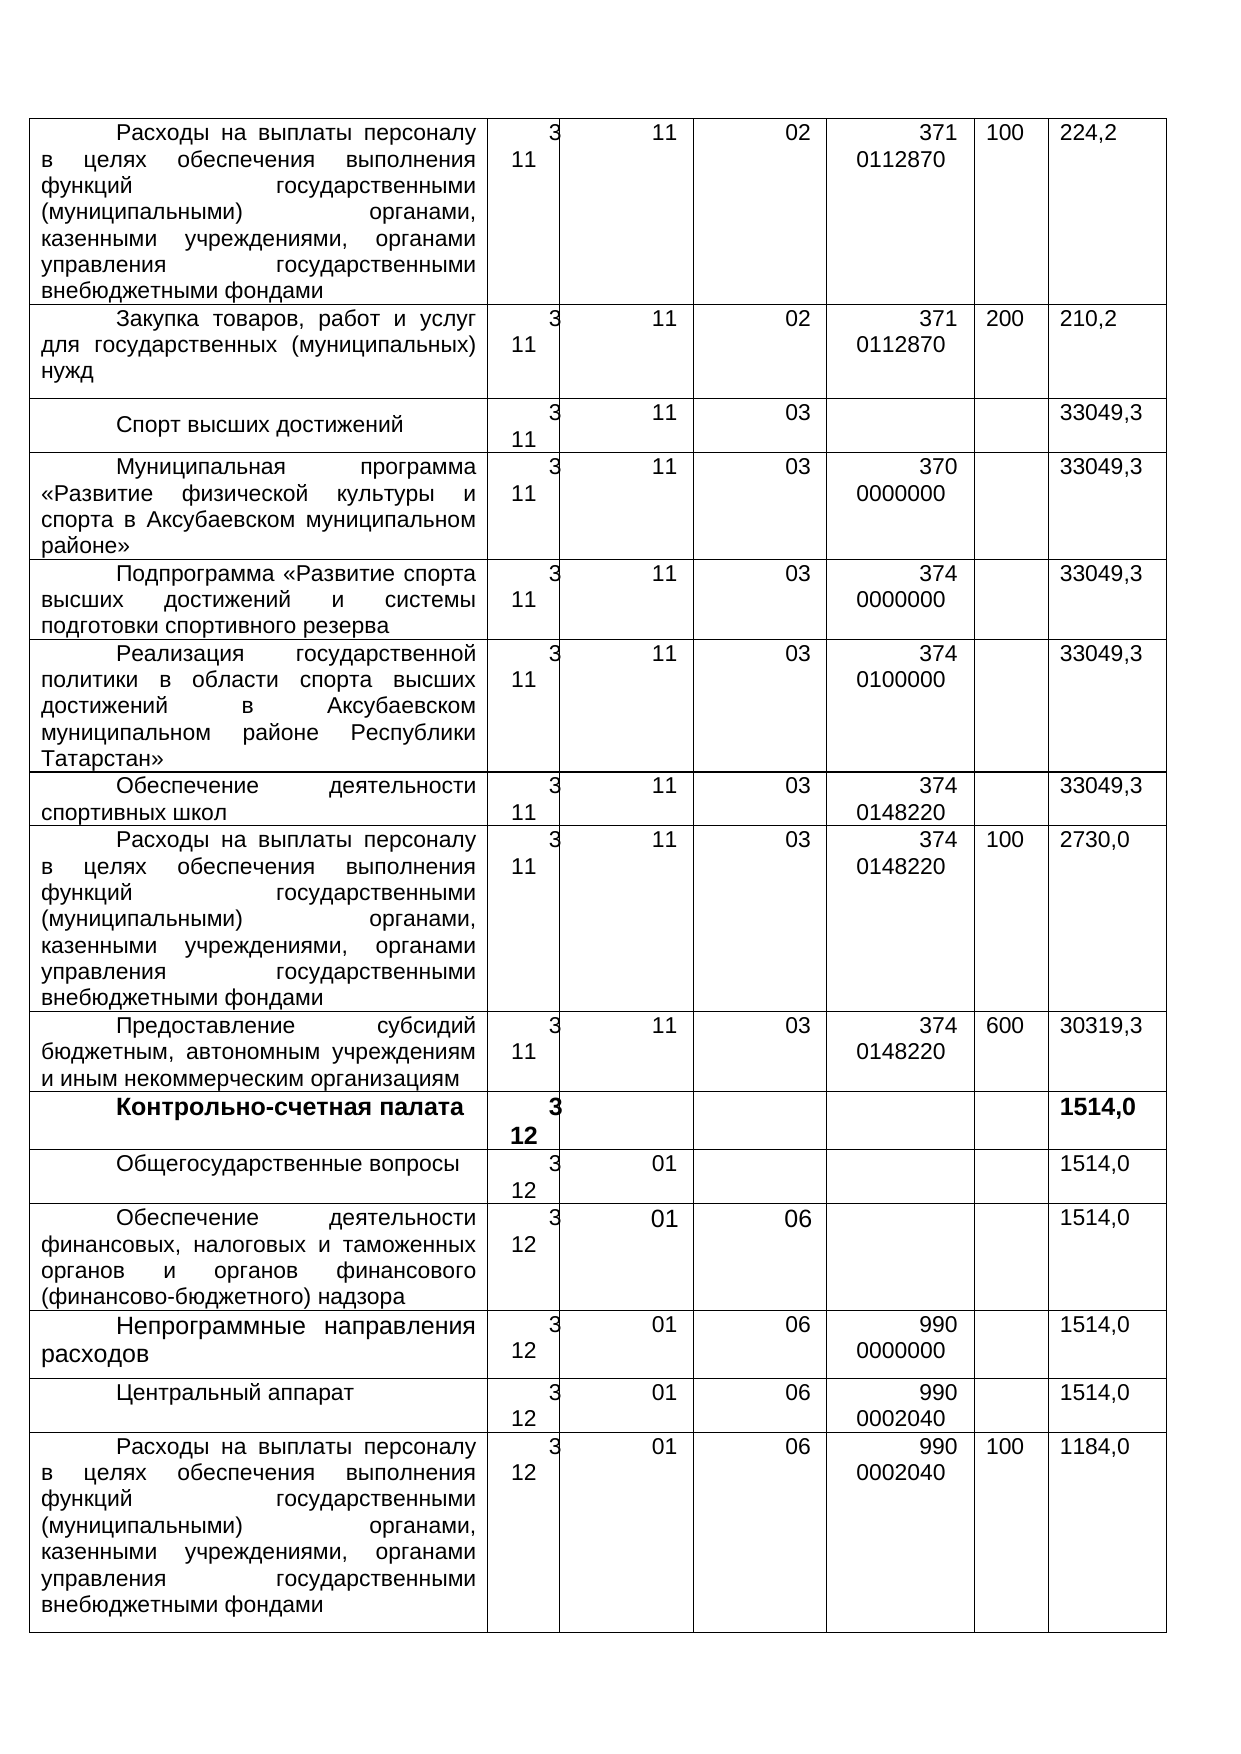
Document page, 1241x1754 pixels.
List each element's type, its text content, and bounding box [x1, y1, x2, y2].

table_cell Обеспечение деятельности финансовых, налоговых и таможенных органов и органов финансового (финансово-бюджетного) надзора [30, 1204, 487, 1309]
table_cell [975, 1379, 1048, 1432]
table_cell 1514,0 [1049, 1150, 1166, 1203]
table_cell 02 [694, 305, 826, 398]
table_cell Контрольно-счетная палата [30, 1092, 487, 1149]
table_cell 311 [488, 826, 559, 1011]
table_cell [694, 1150, 826, 1203]
table_cell Расходы на выплаты персоналу в целях обеспечения выполнения функций государственными (муниципальными) органами, казенными учреждениями, органами управления государственными внебюджетными фондами [30, 1433, 487, 1632]
table_cell 3740148220 [827, 773, 974, 825]
table_cell [975, 1204, 1048, 1309]
table_cell [827, 1204, 974, 1309]
table_cell 3740148220 [827, 1012, 974, 1091]
table_cell 311 [488, 119, 559, 304]
table_cell 33049,3 [1049, 773, 1166, 825]
table_cell 312 [488, 1433, 559, 1632]
table_cell 1514,0 [1049, 1204, 1166, 1309]
table_cell 9900002040 [827, 1433, 974, 1632]
table_cell 311 [488, 773, 559, 825]
table_cell [975, 640, 1048, 771]
table_cell Общегосударственные вопросы [30, 1150, 487, 1203]
table_cell 2730,0 [1049, 826, 1166, 1011]
table_cell 311 [488, 305, 559, 398]
table_cell 311 [488, 560, 559, 639]
table_cell 9900000000 [827, 1311, 974, 1378]
table_cell 312 [488, 1379, 559, 1432]
table_cell 3710112870 [827, 119, 974, 304]
table_cell 01 [560, 1433, 693, 1632]
table_cell 03 [694, 560, 826, 639]
table_cell Обеспечение деятельности спортивных школ [30, 773, 487, 825]
table_cell 01 [560, 1150, 693, 1203]
table_cell Муниципальная программа «Развитие физической культуры и спорта в Аксубаевском муниципальном районе» [30, 453, 487, 558]
table_cell 11 [560, 119, 693, 304]
table_cell [975, 453, 1048, 558]
table_cell 06 [694, 1379, 826, 1432]
table_cell [827, 1092, 974, 1149]
table_cell 03 [694, 826, 826, 1011]
table_cell [975, 560, 1048, 639]
table_cell 11 [560, 826, 693, 1011]
table_cell 312 [488, 1311, 559, 1378]
table_cell 11 [560, 399, 693, 452]
table_cell 01 [560, 1379, 693, 1432]
table_cell 311 [488, 399, 559, 452]
table_cell Расходы на выплаты персоналу в целях обеспечения выполнения функций государственными (муниципальными) органами, казенными учреждениями, органами управления государственными внебюджетными фондами [30, 826, 487, 1011]
table_cell Спорт высших достижений [30, 399, 487, 452]
table_cell 3700000000 [827, 453, 974, 558]
table_cell Реализация государственной политики в области спорта высших достижений в Аксубаевском муниципальном районе Республики Татарстан» [30, 640, 487, 771]
table_cell 11 [560, 773, 693, 825]
table_cell 600 [975, 1012, 1048, 1091]
table_cell 11 [560, 560, 693, 639]
table_cell Закупка товаров, работ и услуг для государственных (муниципальных) нужд [30, 305, 487, 398]
table_cell 01 [560, 1204, 693, 1309]
table_cell [975, 399, 1048, 452]
table_cell 02 [694, 119, 826, 304]
table_cell Расходы на выплаты персоналу в целях обеспечения выполнения функций государственными (муниципальными) органами, казенными учреждениями, органами управления государственными внебюджетными фондами [30, 119, 487, 304]
table_cell 06 [694, 1311, 826, 1378]
table_cell 312 [488, 1204, 559, 1309]
table_cell Предоставление субсидий бюджетным, автономным учреждениям и иным некоммерческим организациям [30, 1012, 487, 1091]
table_cell 224,2 [1049, 119, 1166, 304]
table_cell 100 [975, 119, 1048, 304]
table_cell [975, 1311, 1048, 1378]
table_cell 33049,3 [1049, 399, 1166, 452]
table_cell 3740000000 [827, 560, 974, 639]
table_cell 1184,0 [1049, 1433, 1166, 1632]
table_cell 311 [488, 640, 559, 771]
table_cell 311 [488, 453, 559, 558]
table_cell 200 [975, 305, 1048, 398]
table_cell 11 [560, 305, 693, 398]
table_cell 01 [560, 1311, 693, 1378]
table_cell 03 [694, 1012, 826, 1091]
table_cell [560, 1092, 693, 1149]
table_cell 1514,0 [1049, 1311, 1166, 1378]
table_cell 11 [560, 453, 693, 558]
table_cell 3740100000 [827, 640, 974, 771]
table_cell 03 [694, 453, 826, 558]
table_cell 06 [694, 1433, 826, 1632]
table_cell 30319,3 [1049, 1012, 1166, 1091]
table_cell 06 [694, 1204, 826, 1309]
table_cell 33049,3 [1049, 560, 1166, 639]
table_cell [975, 1092, 1048, 1149]
table_cell 11 [560, 1012, 693, 1091]
table_cell 1514,0 [1049, 1379, 1166, 1432]
table_cell 100 [975, 1433, 1048, 1632]
table_cell [827, 1150, 974, 1203]
table_cell 1514,0 [1049, 1092, 1166, 1149]
table_cell 33049,3 [1049, 640, 1166, 771]
table_cell 03 [694, 640, 826, 771]
table_cell 9900002040 [827, 1379, 974, 1432]
table_cell 3710112870 [827, 305, 974, 398]
table_cell 312 [488, 1092, 559, 1149]
table_cell 11 [560, 640, 693, 771]
table_cell 03 [694, 399, 826, 452]
table_cell 210,2 [1049, 305, 1166, 398]
table_cell 311 [488, 1012, 559, 1091]
table_cell 33049,3 [1049, 453, 1166, 558]
table_cell 312 [488, 1150, 559, 1203]
table_cell 3740148220 [827, 826, 974, 1011]
table_cell Центральный аппарат [30, 1379, 487, 1432]
table_cell [827, 399, 974, 452]
table_cell [975, 1150, 1048, 1203]
table_cell [694, 1092, 826, 1149]
table_cell Непрограммные направления расходов [30, 1311, 487, 1378]
table_cell Подпрограмма «Развитие спорта высших достижений и системы подготовки спортивного резерва [30, 560, 487, 639]
table_cell 100 [975, 826, 1048, 1011]
table_cell [975, 773, 1048, 825]
table_cell 03 [694, 773, 826, 825]
